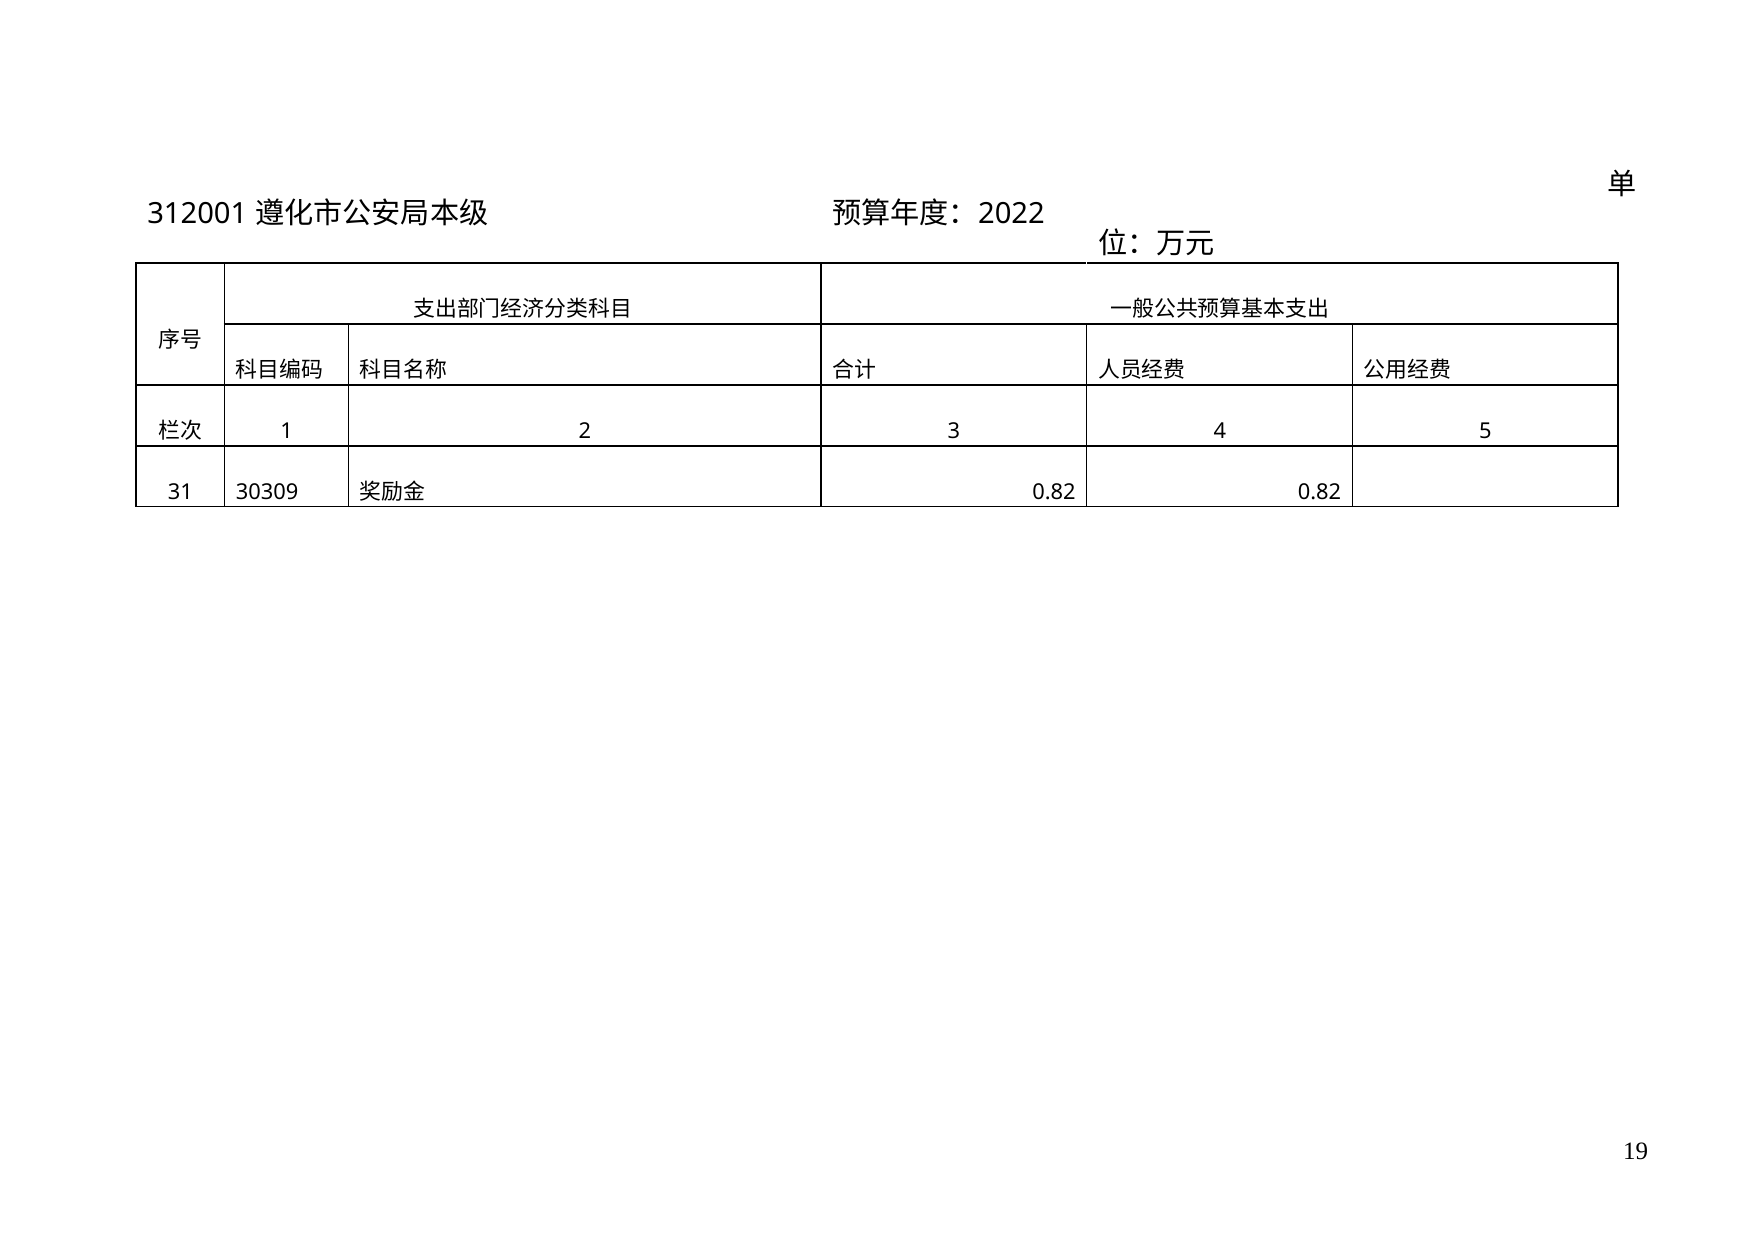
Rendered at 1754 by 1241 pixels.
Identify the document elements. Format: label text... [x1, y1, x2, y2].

table_cell 31 [137, 447, 224, 506]
table_cell 合计 [822, 325, 1086, 384]
table_cell 支出部门经济分类科目 [225, 264, 820, 323]
table_cell 公用经费 [1353, 325, 1617, 384]
table_cell 4 [1087, 386, 1352, 445]
table_cell 人员经费 [1087, 325, 1352, 384]
table_cell 0.82 [822, 447, 1086, 506]
table_cell 0.82 [1087, 447, 1352, 506]
table_cell 5 [1353, 386, 1617, 445]
table_cell 科目名称 [349, 325, 820, 384]
table_cell [1353, 447, 1617, 506]
table_cell 30309 [225, 447, 348, 506]
table_cell 1 [225, 386, 348, 445]
table_header 预算年度：2022 [822, 143, 1086, 262]
table_header 单位：万元 [1087, 143, 1617, 262]
table_cell 奖励金 [349, 447, 820, 506]
table_cell 栏次 [137, 386, 224, 445]
table_cell 2 [349, 386, 820, 445]
table_cell 3 [822, 386, 1086, 445]
table_header 312001 遵化市公安局本级 [137, 143, 820, 262]
table_cell 科目编码 [225, 325, 348, 384]
table_cell 一般公共预算基本支出 [822, 264, 1617, 323]
table_cell 序号 [137, 264, 224, 384]
